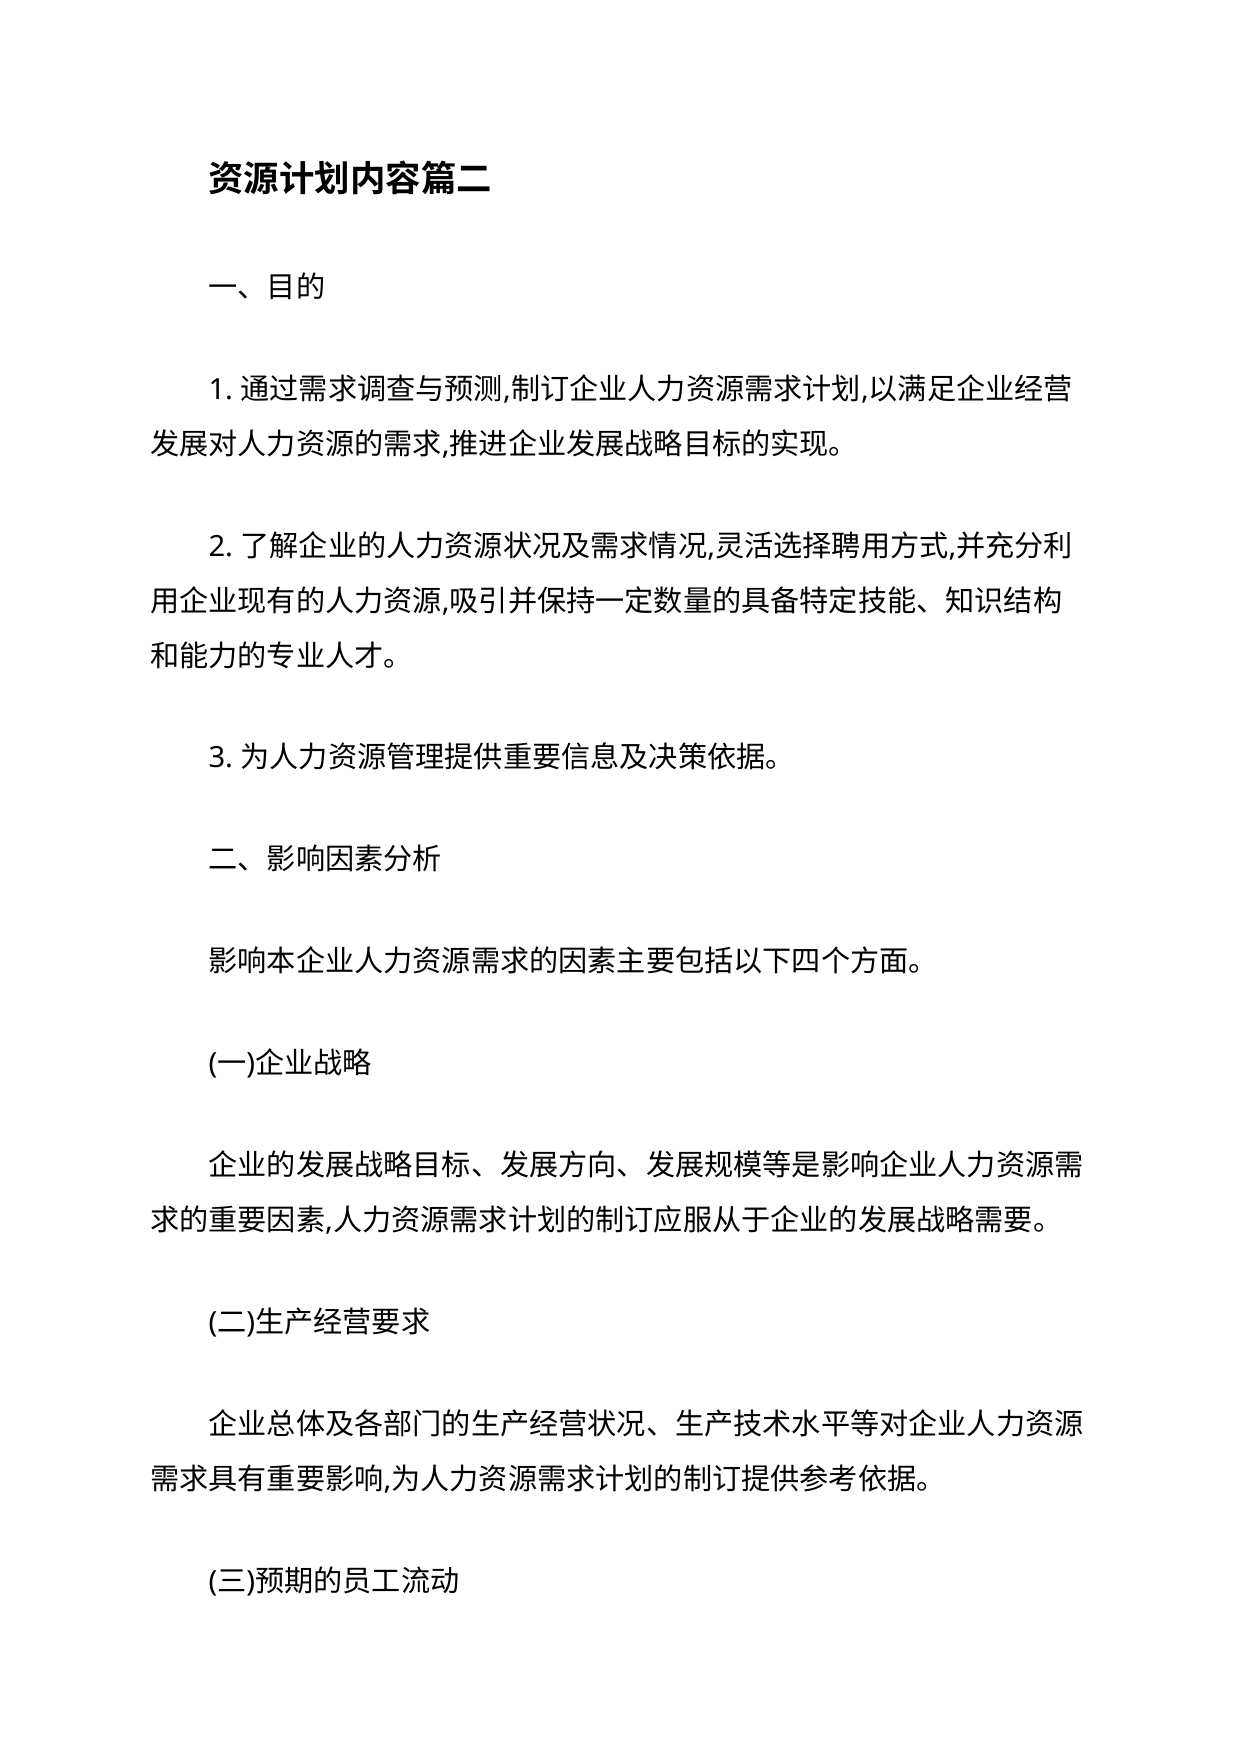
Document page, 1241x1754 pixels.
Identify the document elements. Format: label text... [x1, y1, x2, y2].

text 影响本企业人力资源需求的因素主要包括以下四个方面。 [150, 938, 1090, 980]
text (二)生产经营要求 [150, 1298, 1090, 1341]
text (一)企业战略 [150, 1039, 1090, 1082]
text 3. 为人力资源管理提供重要信息及决策依据。 [150, 734, 1090, 776]
text 企业的发展战略目标、发展方向、发展规模等是影响企业人力资源需求的重要因素,人力资源需求计划的制订应服从于企业的发展战略需要。 [150, 1141, 1090, 1239]
text 企业总体及各部门的生产经营状况、生产技术水平等对企业人力资源需求具有重要影响,为人力资源需求计划的制订提供参考依据。 [150, 1400, 1090, 1498]
text 1. 通过需求调查与预测,制订企业人力资源需求计划,以满足企业经营发展对人力资源的需求,推进企业发展战略目标的实现。 [150, 365, 1090, 463]
text 资源计划内容篇二 [150, 150, 1090, 201]
text (三)预期的员工流动 [150, 1557, 1090, 1599]
text 2. 了解企业的人力资源状况及需求情况,灵活选择聘用方式,并充分利用企业现有的人力资源,吸引并保持一定数量的具备特定技能、知识结构和能力的专业人才。 [150, 522, 1090, 674]
text 二、影响因素分析 [150, 836, 1090, 878]
text 一、目的 [150, 263, 1090, 306]
